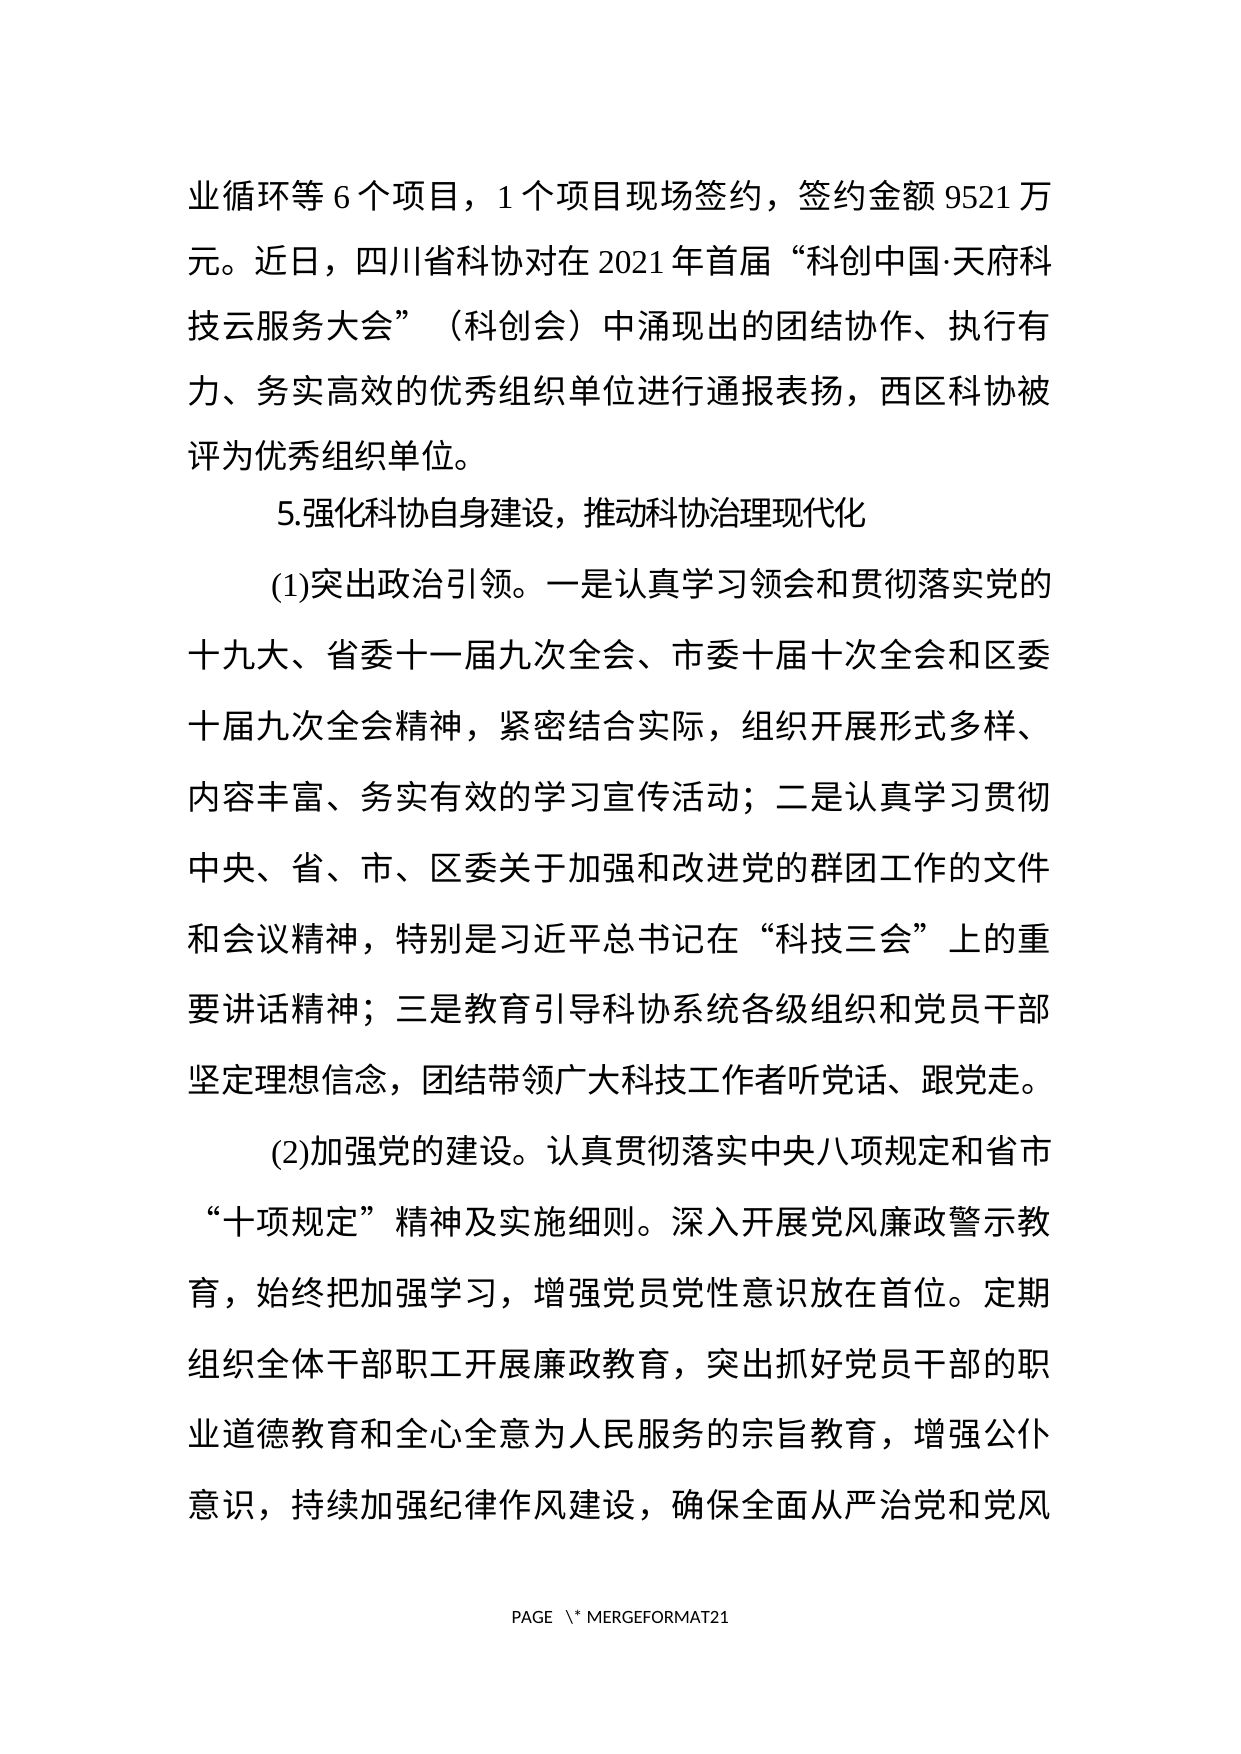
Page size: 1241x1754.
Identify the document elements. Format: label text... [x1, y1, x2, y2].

text (1)突出政治引领。一是认真学习领会和贯彻落实党的十九大、省委十一届九次全会、市委十届十次全会和区委十届九次全会精神，紧密结合实际，组织开展形式多样、内容丰富、务实有效的学习宣传活动；二是认真学习贯彻中央、省、市、区委关于加强和改进党的群团工作的文件和会议精神，特别是习近平总书记在“科技三会”上的重要讲话精神；三是教育引导科协系统各级组织和党员干部坚定理想信念，团结带领广大科技工作者听党话、跟党走。 [187, 558, 1053, 1102]
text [187, 162, 1053, 487]
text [187, 1125, 1053, 1527]
text 5.强化科协自身建设，推动科协治理现代化 [276, 487, 1053, 535]
